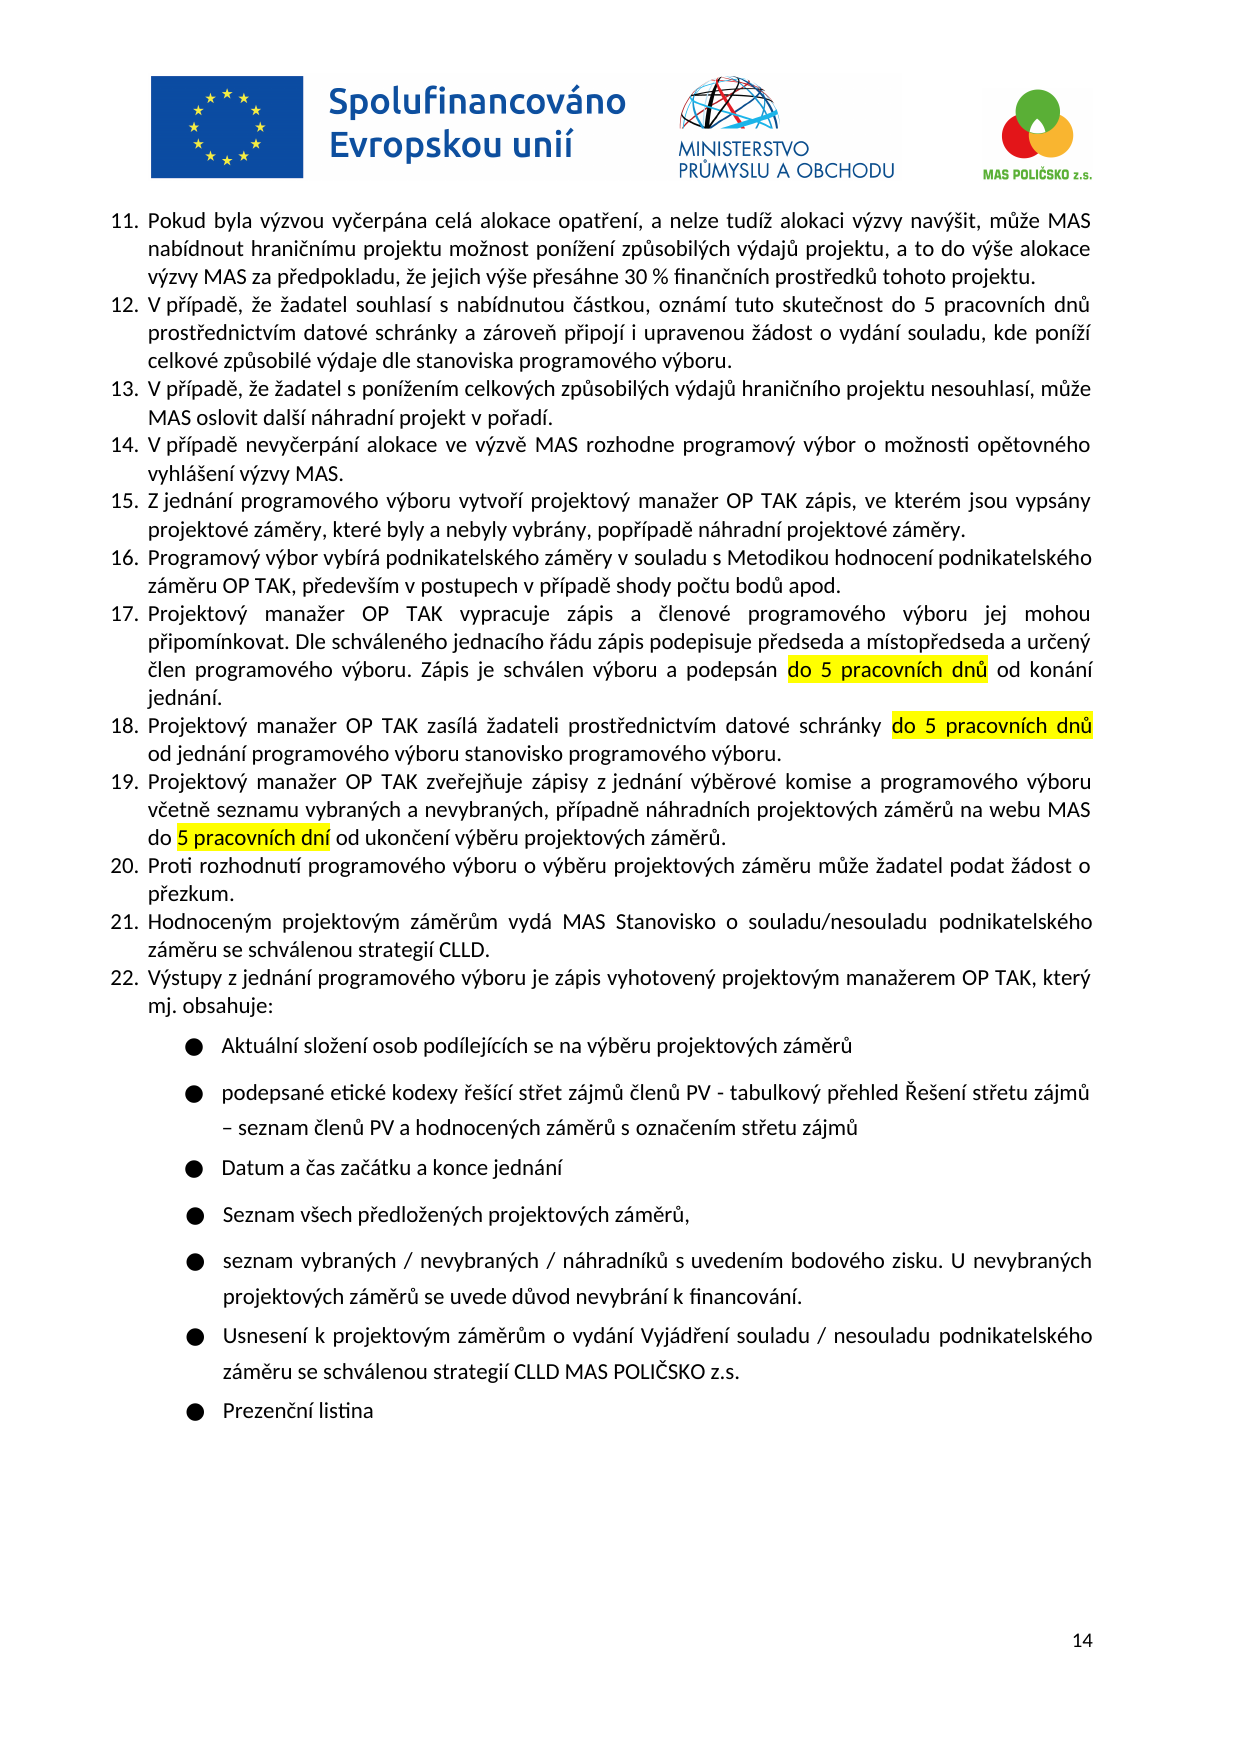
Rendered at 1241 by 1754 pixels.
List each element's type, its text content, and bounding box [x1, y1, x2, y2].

list Hodnoceným projektovým záměrům vydá MAS Stanovisko o souladu/nesouladu podnikatelského záměru se schválenou strategií CLLD. [110, 907, 1093, 963]
list V případě nevyčerpání alokace ve výzvě MAS rozhodne programový výbor o možnosti opětovného vyhlášení výzvy MAS. [110, 431, 1093, 487]
list Seznam všech předložených projektových záměrů, [185, 1188, 1093, 1235]
list Výstupy z jednání programového výboru je zápis vyhotovený projektovým manažerem OP TAK, který mj. obsahuje: [110, 963, 1093, 1019]
picture [982, 88, 1093, 181]
list Projektový manažer OP TAK zveřejňuje zápisy z jednání výběrové komise a programového výboru včetně seznamu vybraných a nevybraných, případně náhradních projektových záměrů na webu MAS do 5 pracovních dní od ukončení výběru projektových záměrů. [110, 767, 1093, 851]
list Projektový manažer OP TAK vypracuje zápis a členové programového výboru jej mohou připomínkovat. Dle schváleného jednacího řádu zápis podepisuje předseda a místopředseda a určený člen programového výboru. Zápis je schválen výboru a podepsán do 5 pracovních dnů od konání jednání. [110, 599, 1093, 711]
list Pokud byla výzvou vyčerpána celá alokace opatření, a nelze tudíž alokaci výzvy navýšit, může MAS nabídnout hraničnímu projektu možnost ponížení způsobilých výdajů projektu, a to do výše alokace výzvy MAS za předpokladu, že jejich výše přesáhne 30 % finančních prostředků tohoto projektu. [110, 206, 1093, 291]
list Z jednání programového výboru vytvoří projektový manažer OP TAK zápis, ve kterém jsou vypsány projektové záměry, které byly a nebyly vybrány, popřípadě náhradní projektové záměry. [110, 487, 1093, 543]
list Programový výbor vybírá podnikatelského záměry v souladu s Metodikou hodnocení podnikatelského záměru OP TAK, především v postupech v případě shody počtu bodů apod. [110, 543, 1093, 599]
list Datum a čas začátku a konce jednání [184, 1141, 1093, 1188]
list Proti rozhodnutí programového výboru o výběru projektových záměru může žadatel podat žádost o přezkum. [110, 851, 1093, 907]
list Prezenční listina [185, 1385, 1093, 1432]
list V případě, že žadatel s ponížením celkových způsobilých výdajů hraničního projektu nesouhlasí, může MAS oslovit další náhradní projekt v pořadí. [110, 374, 1093, 431]
list Usnesení k projektovým záměrům o vydání Vyjádření souladu / nesouladu podnikatelského záměru se schválenou strategií CLLD MAS POLIČSKO z.s. [185, 1310, 1093, 1385]
list Projektový manažer OP TAK zasílá žadateli prostřednictvím datové schránky do 5 pracovních dnů od jednání programového výboru stanovisko programového výboru. [110, 711, 1093, 767]
list Aktuální složení osob podílejících se na výběru projektových záměrů [184, 1019, 1093, 1066]
list podepsané etické kodexy řešící střet zájmů členů PV - tabulkový přehled Řešení střetu zájmů – seznam členů PV a hodnocených záměrů s označením střetu zájmů [184, 1066, 1093, 1141]
list seznam vybraných / nevybraných / náhradníků s uvedením bodového zisku. U nevybraných projektových záměrů se uvede důvod nevybrání k financování. [185, 1235, 1093, 1310]
picture [148, 73, 903, 181]
list V případě, že žadatel souhlasí s nabídnutou částkou, oznámí tuto skutečnost do 5 pracovních dnů prostřednictvím datové schránky a zároveň připojí i upravenou žádost o vydání souladu, kde poníží celkové způsobilé výdaje dle stanoviska programového výboru. [110, 291, 1093, 374]
